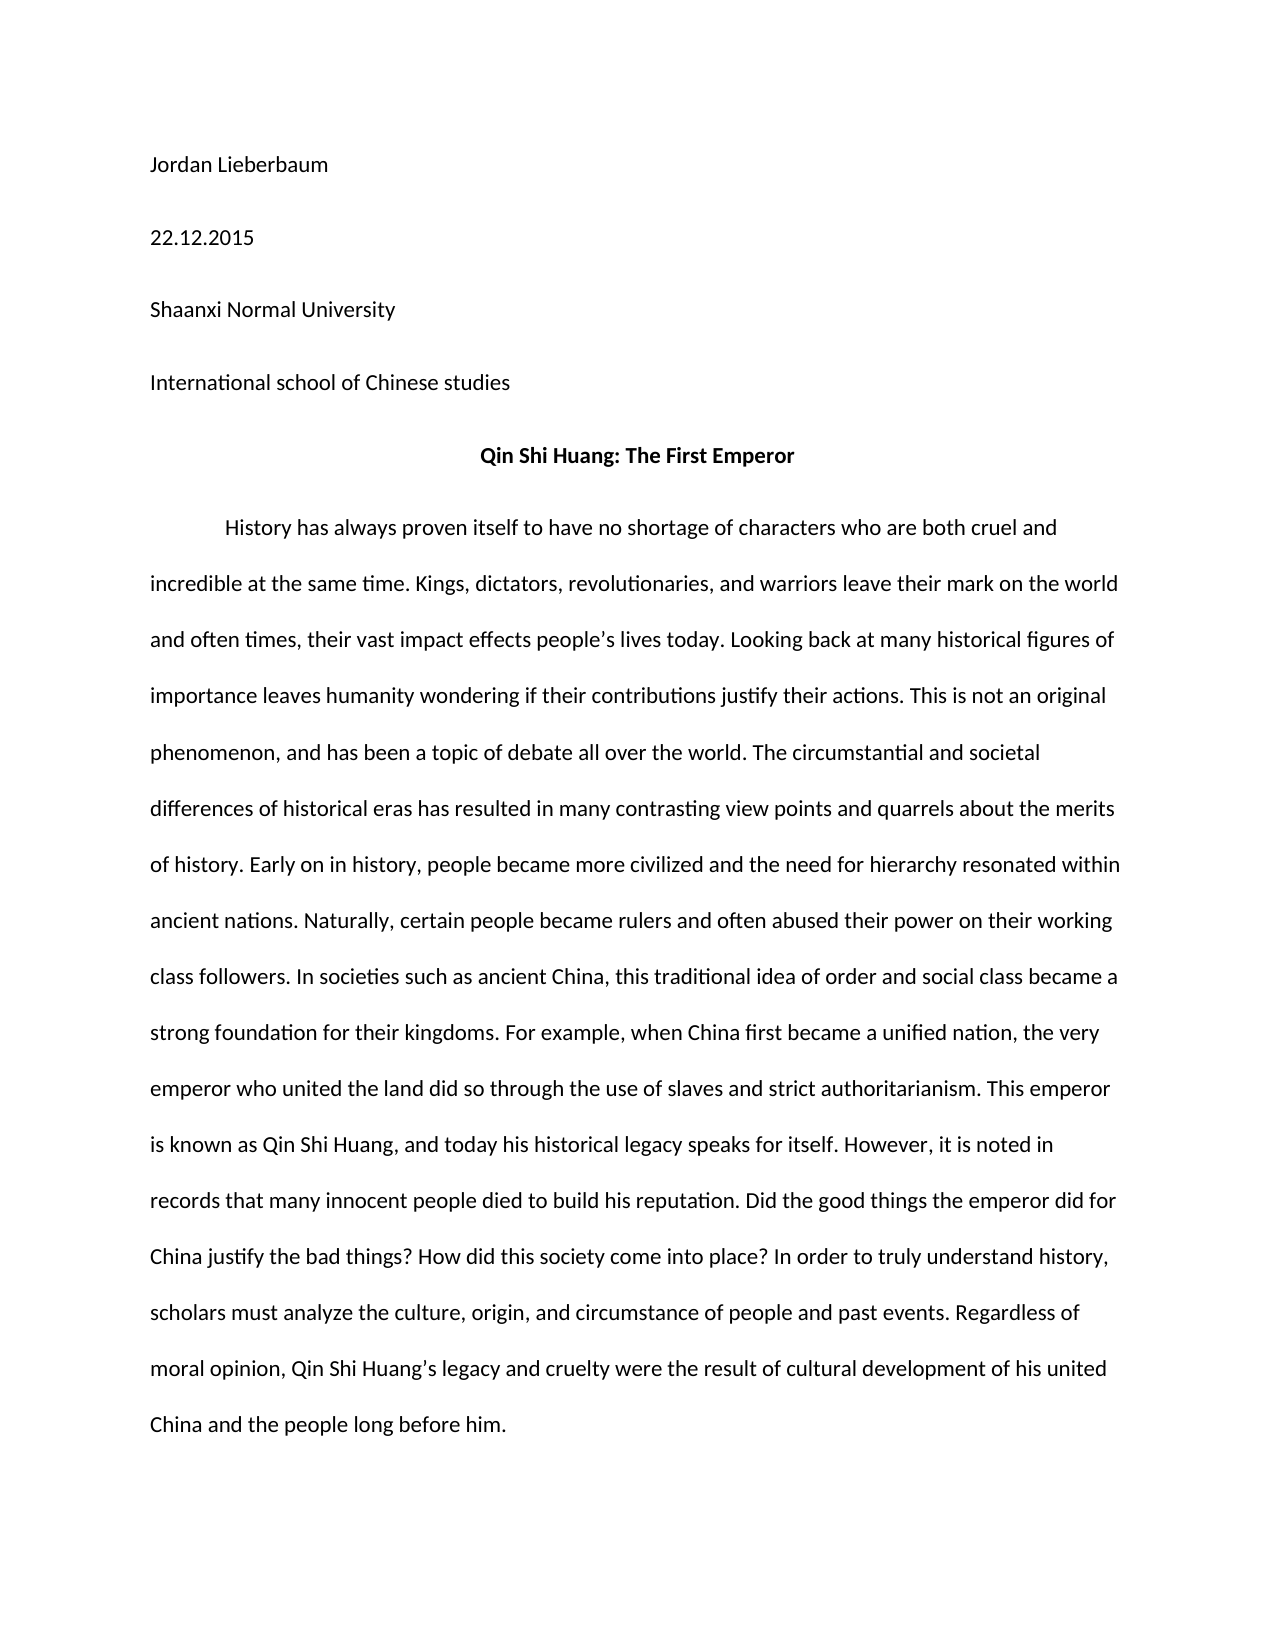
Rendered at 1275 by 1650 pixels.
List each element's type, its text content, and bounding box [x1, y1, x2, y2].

text History has always proven itself to have no shortage of characters who are both cruel and incredible at the same time. Kings, dictators, revolutionaries, and warriors leave their mark on the world and often times, their vast impact effects people’s lives today. Looking back at many historical figures of importance leaves humanity wondering if their contributions justify their actions. This is not an original phenomenon, and has been a topic of debate all over the world. The circumstantial and societal differences of historical eras has resulted in many contrasting view points and quarrels about the merits of history. Early on in history, people became more civilized and the need for hierarchy resonated within ancient nations. Naturally, certain people became rulers and often abused their power on their working class followers. In societies such as ancient China, this traditional idea of order and social class became a strong foundation for their kingdoms. For example, when China first became a unified nation, the very emperor who united the land did so through the use of slaves and strict authoritarianism. This emperor is known as Qin Shi Huang, and today his historical legacy speaks for itself. However, it is noted in records that many innocent people died to build his reputation. Did the good things the emperor did for China justify the bad things? How did this society come into place? In order to truly understand history, scholars must analyze the culture, origin, and circumstance of people and past events. Regardless of moral opinion, Qin Shi Huang’s legacy and cruelty were the result of cultural development of his united China and the people long before him. [150, 513, 1125, 1438]
text Qin Shi Huang: The First Emperor [150, 441, 1125, 469]
text International school of Chinese studies [150, 368, 1125, 396]
text Jordan Lieberbaum [150, 150, 1125, 178]
text Shaanxi Normal University [150, 295, 1125, 323]
text 22.12.2015 [150, 223, 1125, 251]
